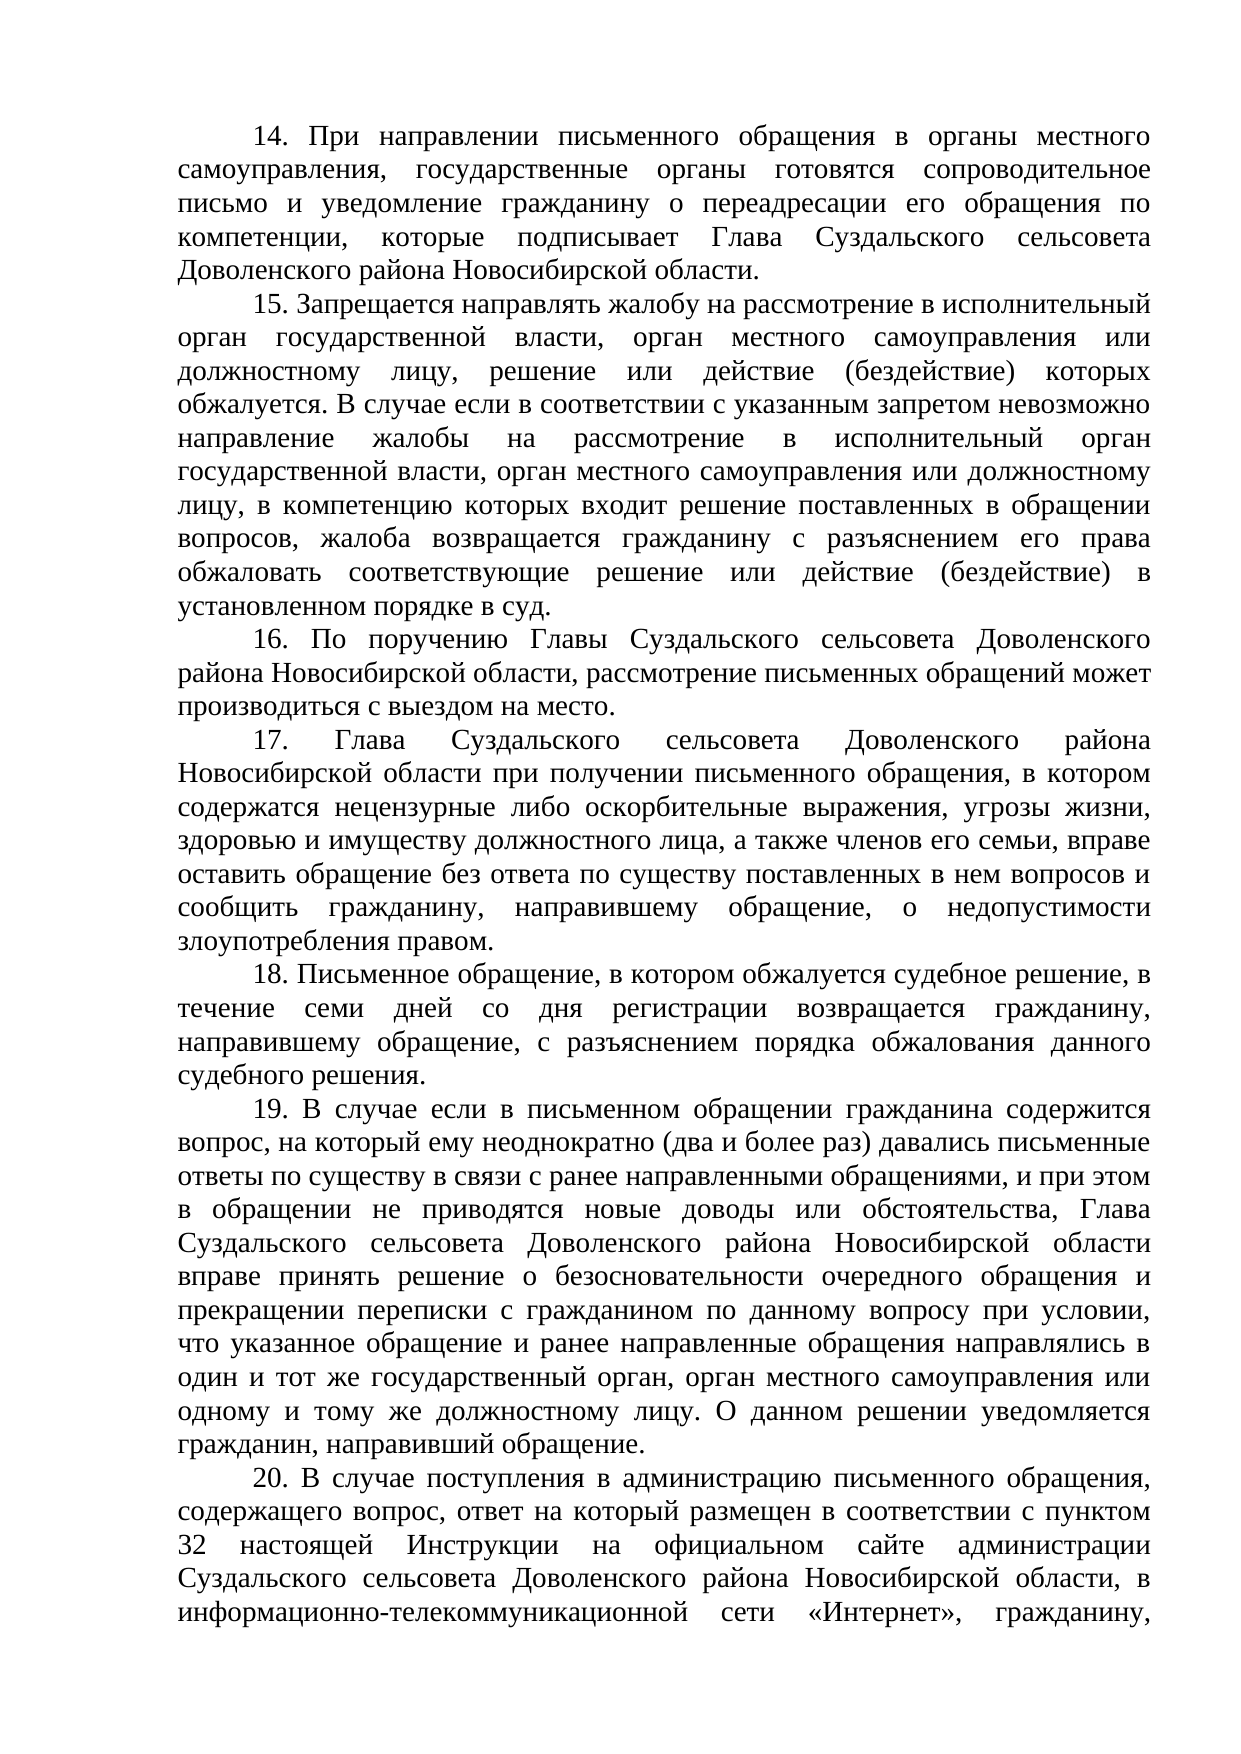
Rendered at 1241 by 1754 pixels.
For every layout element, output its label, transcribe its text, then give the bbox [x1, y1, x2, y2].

text 18. Письменное обращение, в котором обжалуется судебное решение, в течение семи дней со дня регистрации возвращается гражданину, направившему обращение, с разъяснением порядка обжалования данного судебного решения. [177, 957, 1152, 1091]
text 19. В случае если в письменном обращении гражданина содержится вопрос, на который ему неоднократно (два и более раз) давались письменные ответы по существу в связи с ранее направленными обращениями, и при этом в обращении не приводятся новые доводы или обстоятельства, Глава Суздальского сельсовета Доволенского района Новосибирской области вправе принять решение о безосновательности очередного обращения и прекращении переписки с гражданином по данному вопросу при условии, что указанное обращение и ранее направленные обращения направлялись в один и тот же государственный орган, орган местного самоуправления или одному и тому же должностному лицу. О данном решении уведомляется гражданин, направивший обращение. [177, 1091, 1152, 1460]
text 17. Глава Суздальского сельсовета Доволенского района Новосибирской области при получении письменного обращения, в котором содержатся нецензурные либо оскорбительные выражения, угрозы жизни, здоровью и имуществу должностного лица, а также членов его семьи, вправе оставить обращение без ответа по существу поставленных в нем вопросов и сообщить гражданину, направившему обращение, о недопустимости злоупотребления правом. [177, 722, 1152, 957]
text 15. Запрещается направлять жалобу на рассмотрение в исполнительный орган государственной власти, орган местного самоуправления или должностному лицу, решение или действие (бездействие) которых обжалуется. В случае если в соответствии с указанным запретом невозможно направление жалобы на рассмотрение в исполнительный орган государственной власти, орган местного самоуправления или должностному лицу, в компетенцию которых входит решение поставленных в обращении вопросов, жалоба возвращается гражданину с разъяснением его права обжаловать соответствующие решение или действие (бездействие) в установленном порядке в суд. [177, 286, 1152, 621]
text 16. По поручению Главы Суздальского сельсовета Доволенского района Новосибирской области, рассмотрение письменных обращений может производиться с выездом на место. [177, 621, 1152, 722]
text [177, 1460, 1152, 1627]
text 14. При направлении письменного обращения в органы местного самоуправления, государственные органы готовятся сопроводительное письмо и уведомление гражданину о переадресации его обращения по компетенции, которые подписывает Глава Суздальского сельсовета Доволенского района Новосибирской области. [177, 118, 1152, 286]
